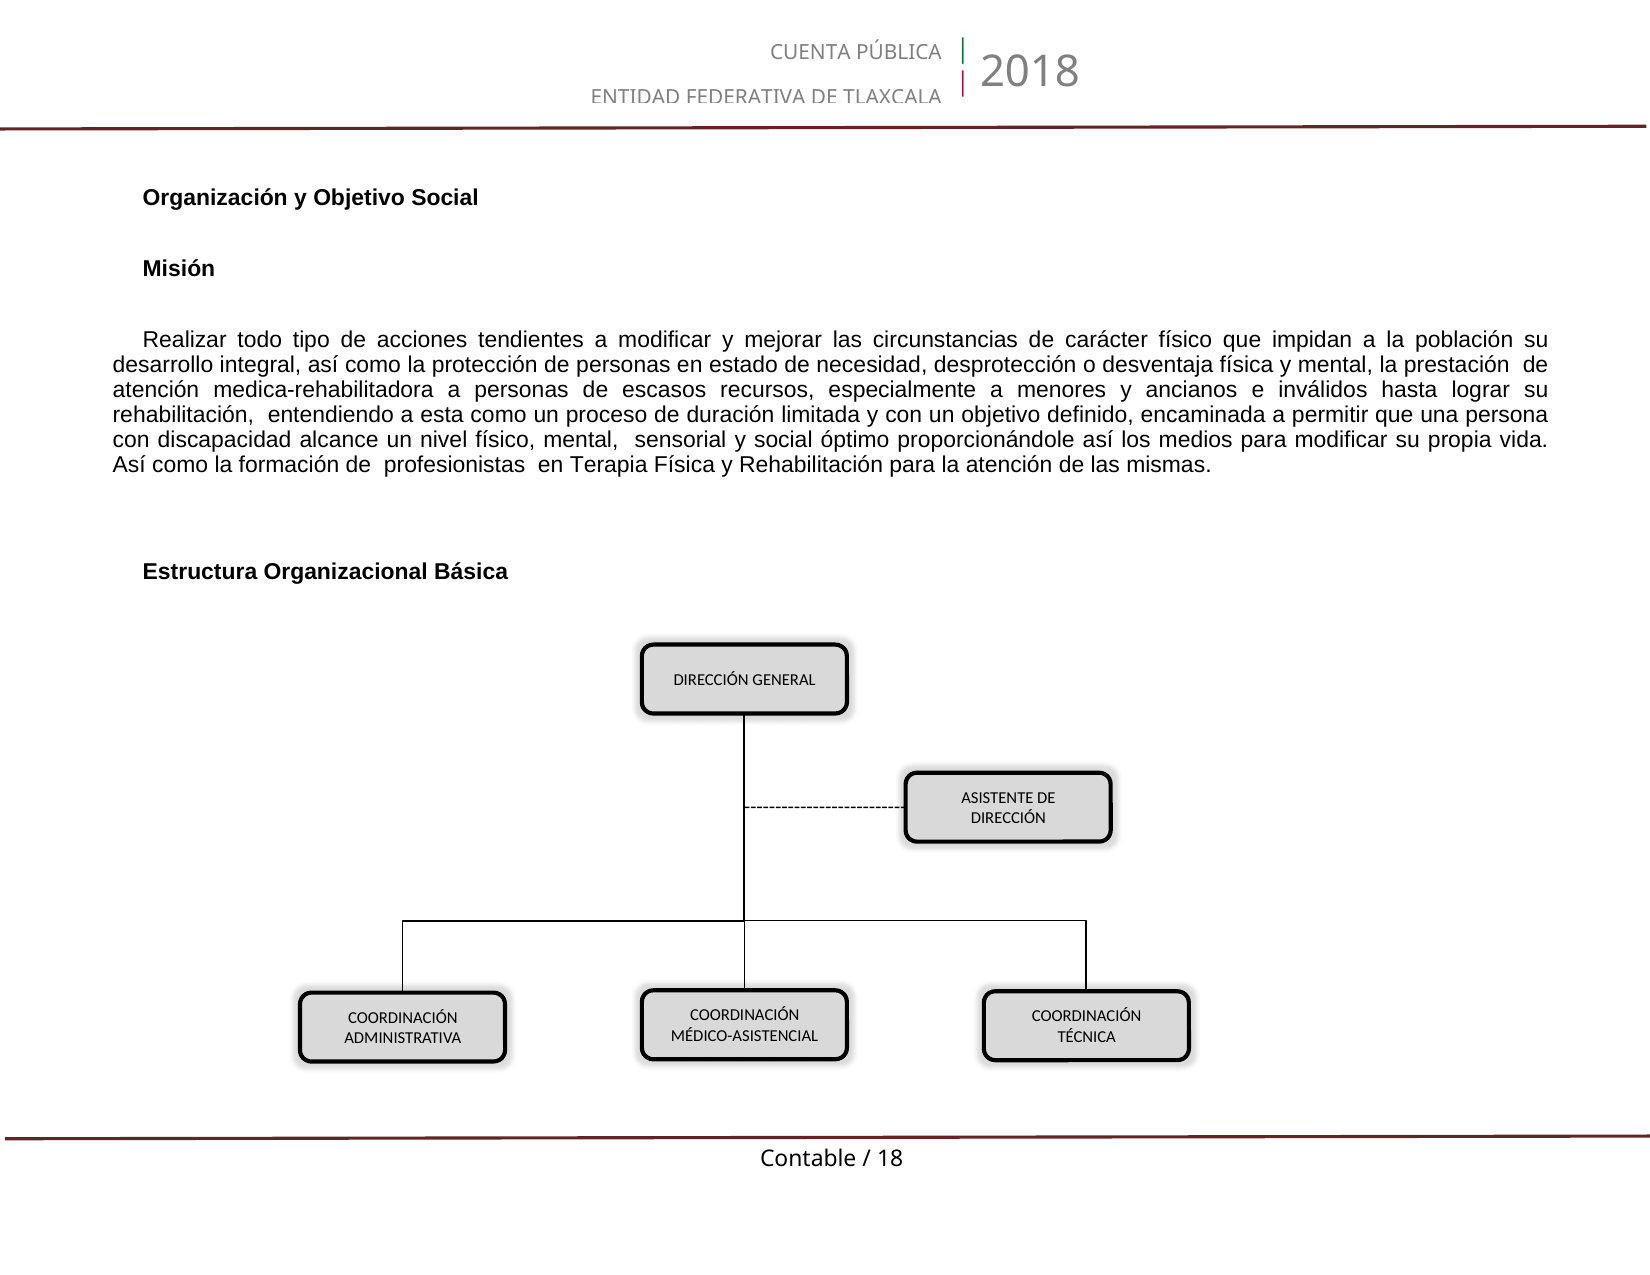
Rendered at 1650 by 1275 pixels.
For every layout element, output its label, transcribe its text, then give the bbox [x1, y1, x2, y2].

text Realizar todo tipo de acciones tendientes a modificar y mejorar las circunstancias de carácter físico que impidan a la población su desarrollo integral, así como la protección de personas en estado de necesidad, desprotección o desventaja física y mental, la prestación de atención medica-rehabilitadora a personas de escasos recursos, especialmente a menores y ancianos e inválidos hasta lograr su rehabilitación, entendiendo a esta como un proceso de duración limitada y con un objetivo definido, encaminada a permitir que una persona con discapacidad alcance un nivel físico, mental, sensorial y social óptimo proporcionándole así los medios para modificar su propia vida. Así como la formación de profesionistas en Terapia Física y Rehabilitación para la atención de las mismas. [112, 328, 1550, 478]
text Organización y Objetivo Social [112, 186, 1550, 211]
text Estructura Organizacional Básica [112, 559, 1550, 584]
text Misión [112, 257, 1550, 282]
picture [956, 28, 974, 100]
